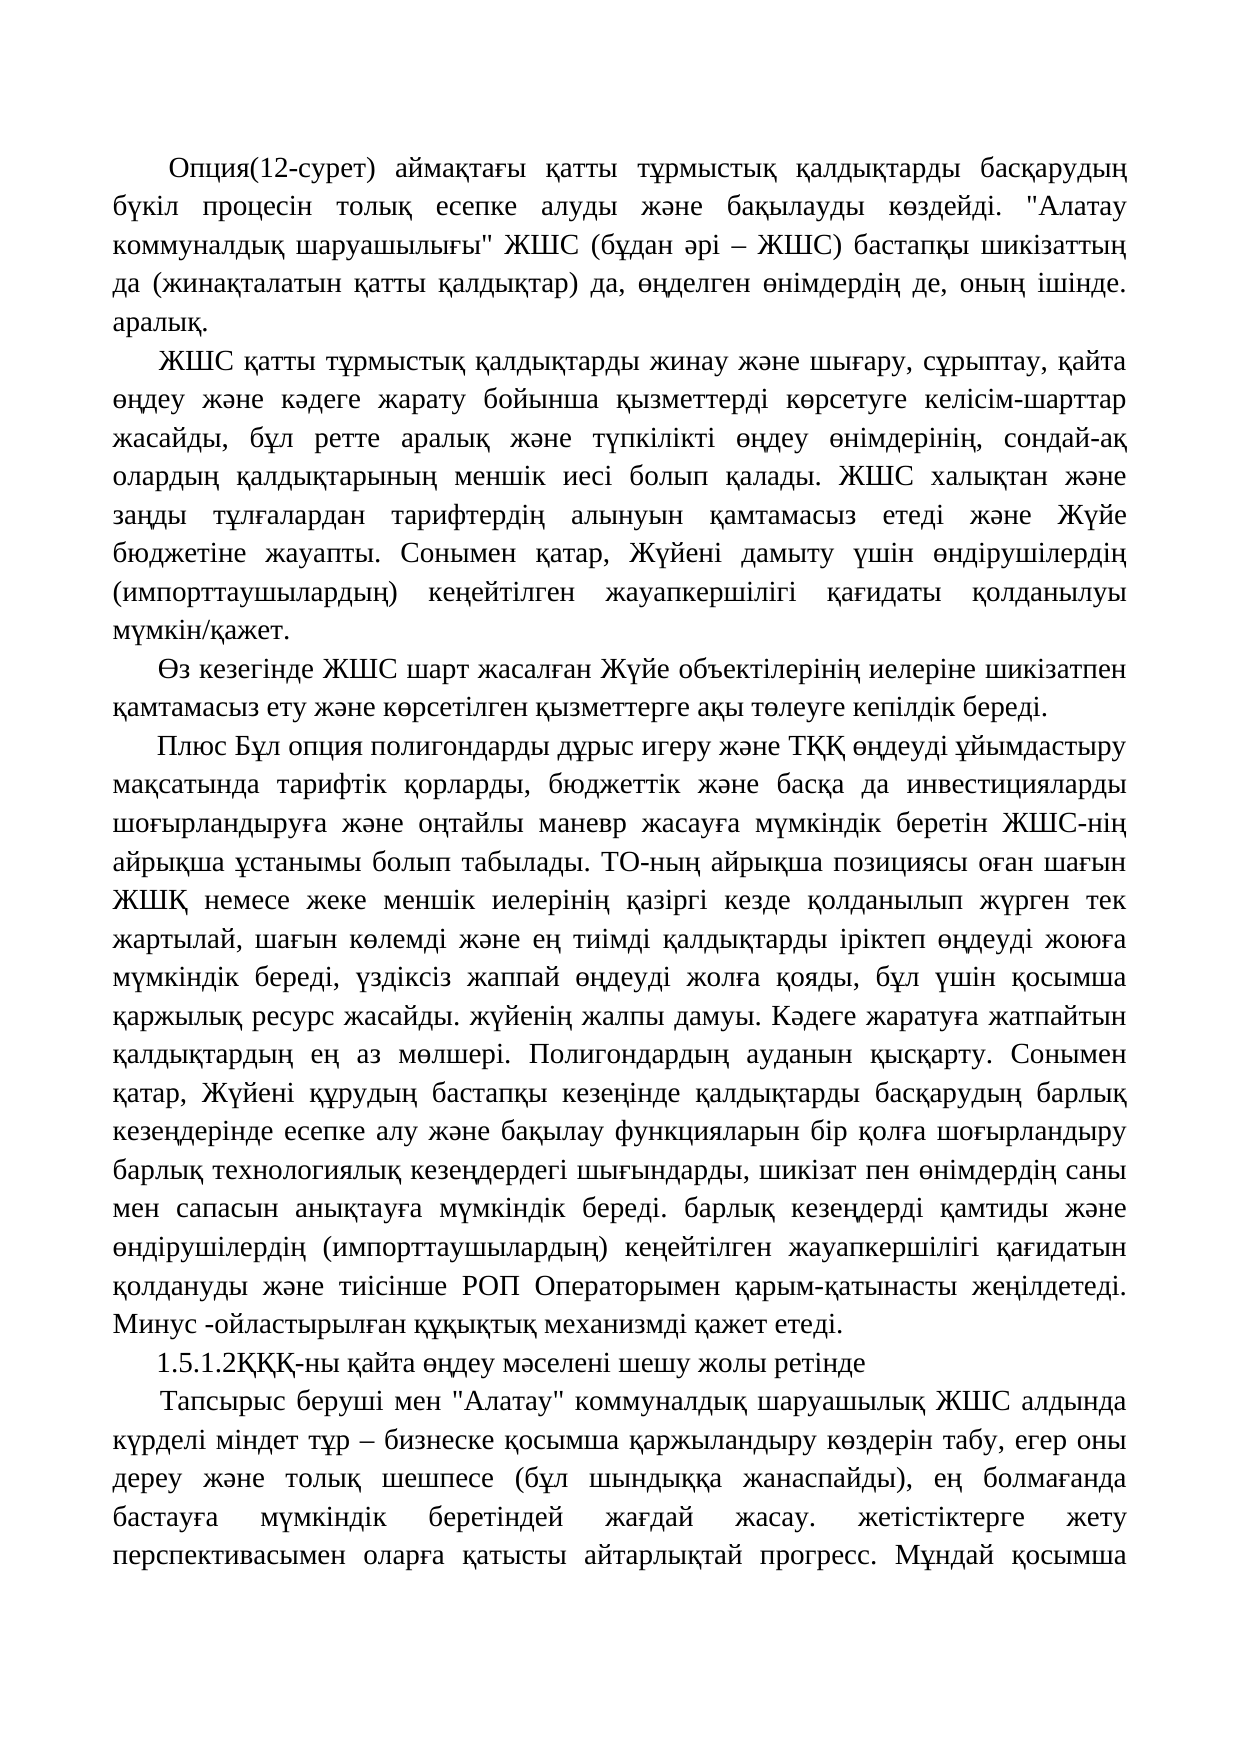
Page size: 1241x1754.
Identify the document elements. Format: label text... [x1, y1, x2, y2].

text ЖШС қатты тұрмыстық қалдықтарды жинау және шығару, сұрыптау, қайта өңдеу және кәдеге жарату бойынша қызметтерді көрсетуге келісім-шарттар жасайды, бұл ретте аралық және түпкілікті өңдеу өнімдерінің, сондай-ақ олардың қалдықтарының меншік иесі болып қалады. ЖШС халықтан және заңды тұлғалардан тарифтердің алынуын қамтамасыз етеді және Жүйе бюджетіне жауапты. Сонымен қатар, Жүйені дамыту үшін өндірушілердің (импорттаушылардың) кеңейтілген жауапкершілігі қағидаты қолданылуы мүмкін/қажет. [112, 343, 1128, 646]
text Өз кезегінде ЖШС шарт жасалған Жүйе объектілерінің иелеріне шикізатпен қамтамасыз ету және көрсетілген қызметтерге ақы төлеуге кепілдік береді. [112, 651, 1128, 723]
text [112, 1383, 1128, 1571]
text Плюс Бұл опция полигондарды дұрыс игеру және ТҚҚ өңдеуді ұйымдастыру мақсатында тарифтік қорларды, бюджеттік және басқа да инвестицияларды шоғырландыруға және оңтайлы маневр жасауға мүмкіндік беретін ЖШС-нің айрықша ұстанымы болып табылады. ТО-ның айрықша позициясы оған шағын ЖШҚ немесе жеке меншік иелерінің қазіргі кезде қолданылып жүрген тек жартылай, шағын көлемді және ең тиімді қалдықтарды іріктеп өңдеуді жоюға мүмкіндік береді, үздіксіз жаппай өңдеуді жолға қояды, бұл үшін қосымша қаржылық ресурс жасайды. жүйенің жалпы дамуы. Кәдеге жаратуға жатпайтын қалдықтардың ең аз мөлшері. Полигондардың ауданын қысқарту. Сонымен қатар, Жүйені құрудың бастапқы кезеңінде қалдықтарды басқарудың барлық кезеңдерінде есепке алу және бақылау функцияларын бір қолға шоғырландыру барлық технологиялық кезеңдердегі шығындарды, шикізат пен өнімдердің саны мен сапасын анықтауға мүмкіндік береді. барлық кезеңдерді қамтиды және өндірушілердің (импорттаушылардың) кеңейтілген жауапкершілігі қағидатын қолдануды және тиісінше РОП Операторымен қарым-қатынасты жеңілдетеді. Минус -ойластырылған құқықтық механизмді қажет етеді. [112, 728, 1128, 1340]
text 1.5.1.2ҚҚҚ-ны қайта өңдеу мәселені шешу жолы ретінде [112, 1345, 1128, 1378]
text Опция(12-сурет) аймақтағы қатты тұрмыстық қалдықтарды басқарудың бүкіл процесін толық есепке алуды және бақылауды көздейді. "Алатау коммуналдық шаруашылығы" ЖШС (бұдан әрі – ЖШС) бастапқы шикізаттың да (жинақталатын қатты қалдықтар) да, өңделген өнімдердің де, оның ішінде. аралық. [112, 150, 1128, 338]
